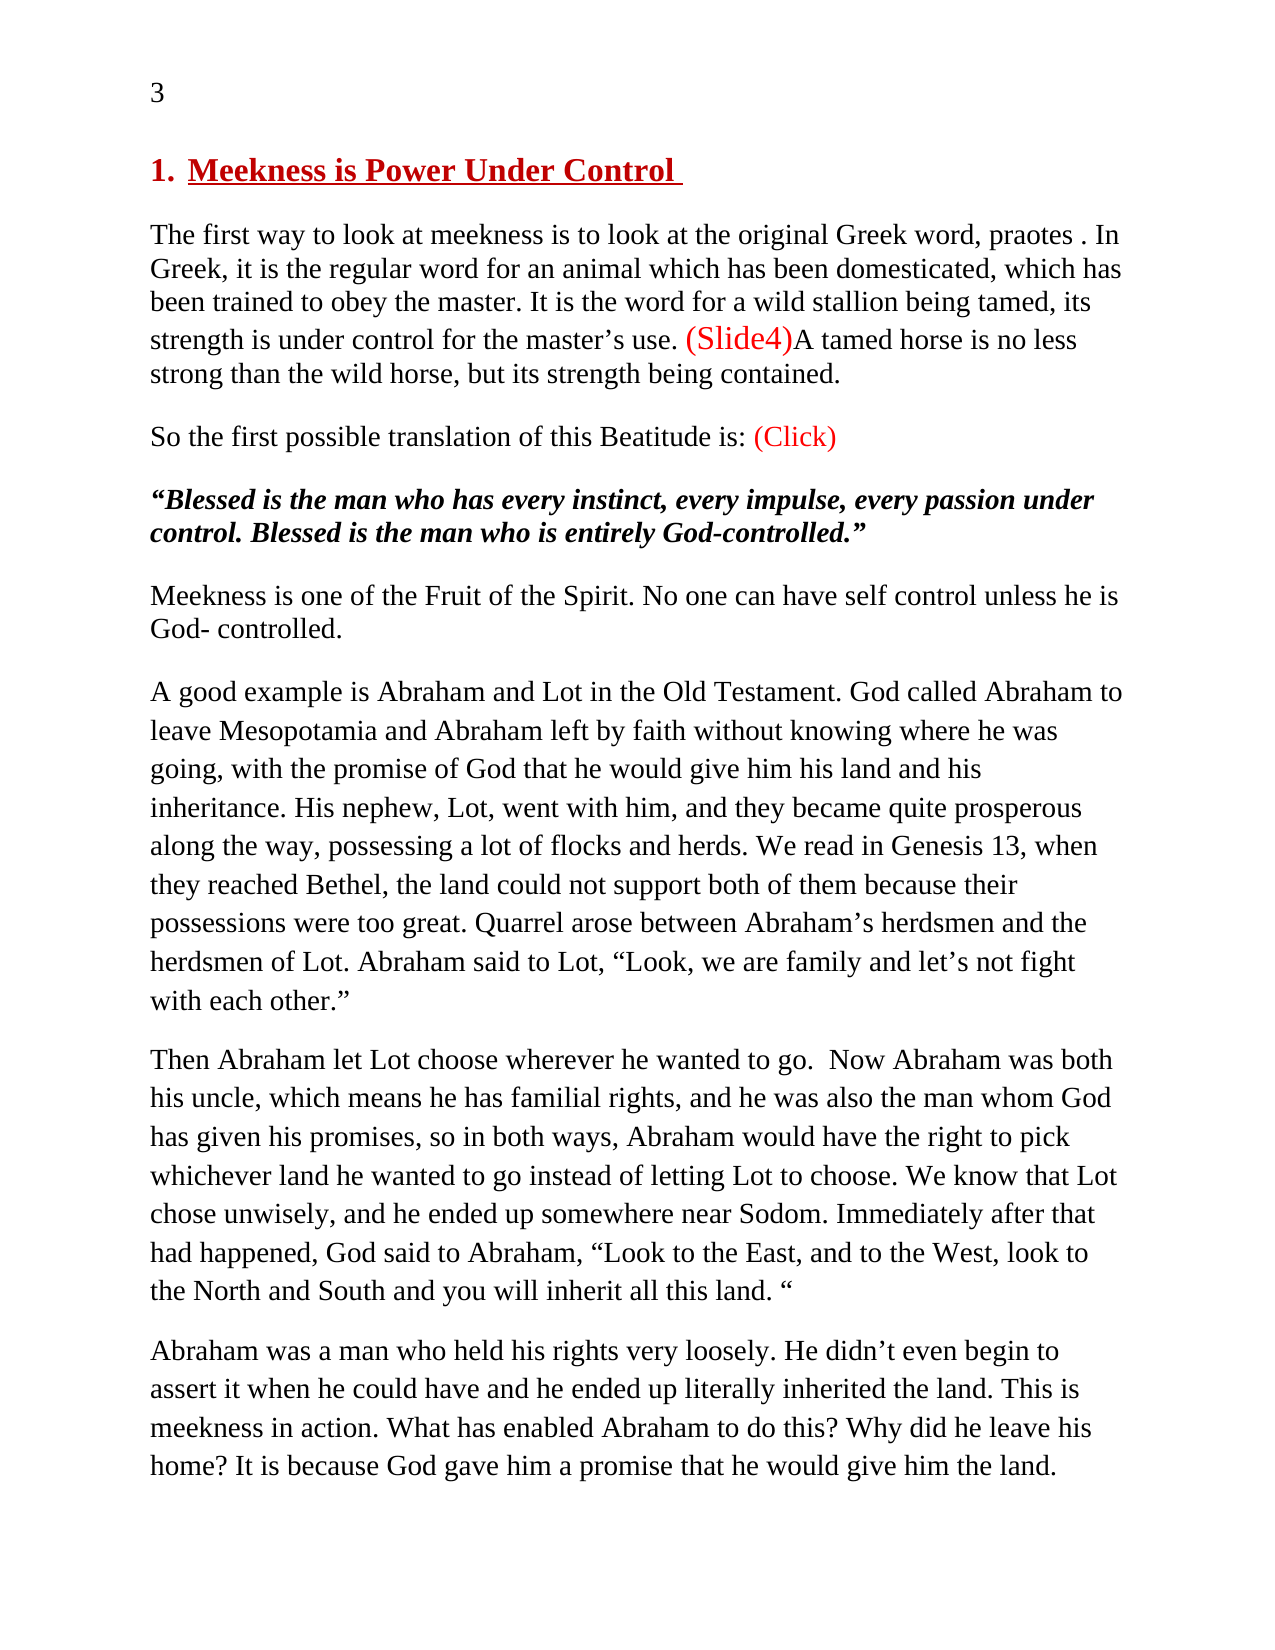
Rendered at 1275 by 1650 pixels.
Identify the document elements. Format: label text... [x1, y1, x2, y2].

text Then Abraham let Lot choose wherever he wanted to go. Now Abraham was both his uncle, which means he has familial rights, and he was also the man whom God has given his promises, so in both ways, Abraham would have the right to pick whichever land he wanted to go instead of letting Lot to choose. We know that Lot chose unwisely, and he ended up somewhere near Sodom. Immediately after that had happened, God said to Abraham, “Look to the East, and to the West, look to the North and South and you will inherit all this land. “ [150, 1042, 1125, 1307]
list Meekness is Power Under Control [150, 150, 1125, 188]
text So the first possible translation of this Beatitude is: (Click) [150, 419, 1125, 453]
text “Blessed is the man who has every instinct, every impulse, every passion under control. Blessed is the man who is entirely God-controlled.” [150, 482, 1125, 549]
text The first way to look at meekness is to look at the original Greek word, praotes . In Greek, it is the regular word for an animal which has been domesticated, which has been trained to obey the master. It is the word for a wild stallion being tamed, its strength is under control for the master’s use. (Slide4)A tamed horse is no less strong than the wild horse, but its strength being contained. [150, 217, 1125, 390]
text Meekness is one of the Fruit of the Spirit. No one can have self control unless he is God- controlled. [150, 578, 1125, 645]
text A good example is Abraham and Lot in the Old Testament. God called Abraham to leave Mesopotamia and Abraham left by faith without knowing where he was going, with the promise of God that he would give him his land and his inheritance. His nephew, Lot, went with him, and they became quite prosperous along the way, possessing a lot of flocks and herds. We read in Genesis 13, when they reached Bethel, the land could not support both of them because their possessions were too great. Quarrel arose between Abraham’s herdsmen and the herdsmen of Lot. Abraham said to Lot, “Look, we are family and let’s not fight with each other.” [150, 674, 1125, 1016]
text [150, 1333, 1125, 1482]
